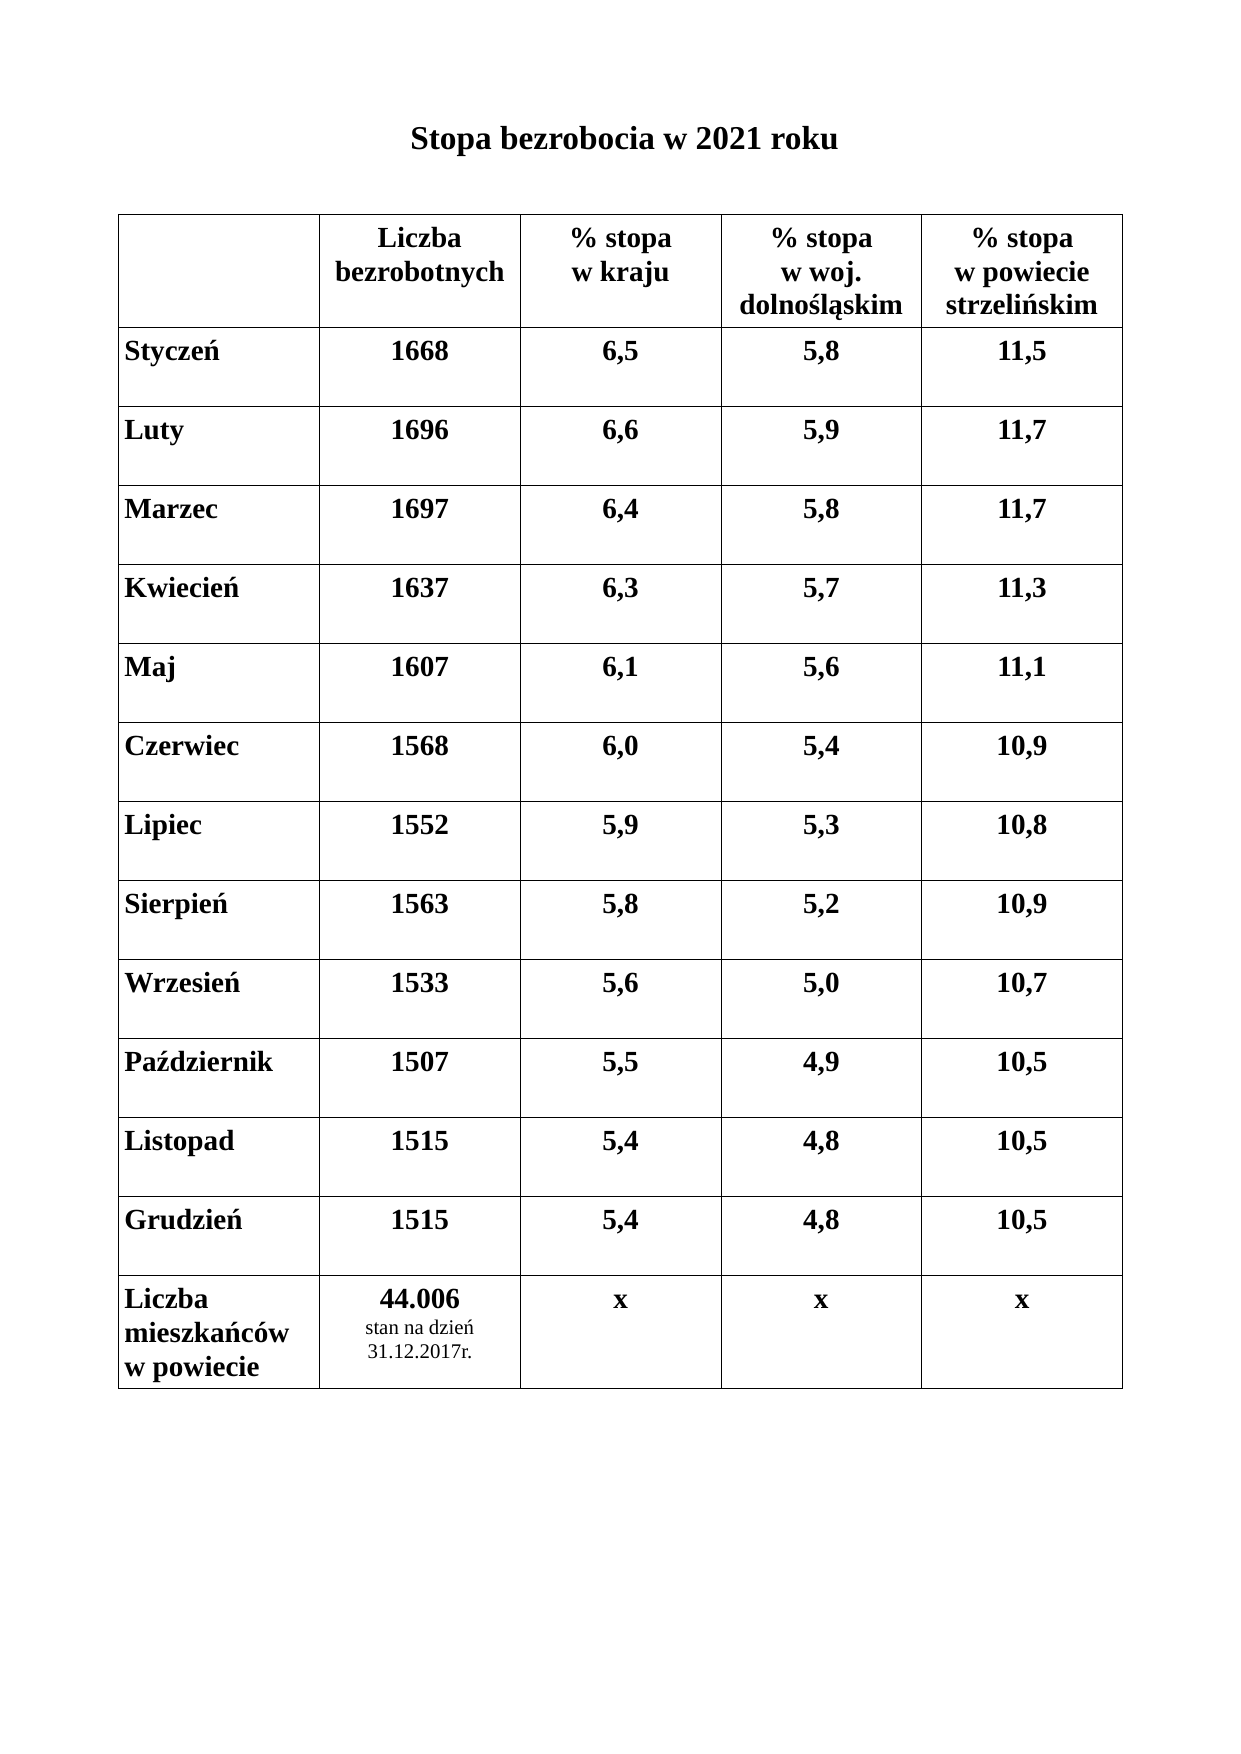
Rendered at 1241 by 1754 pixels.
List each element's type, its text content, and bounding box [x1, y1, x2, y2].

table_cell 1568 [320, 723, 520, 801]
table_cell 5,5 [521, 1039, 721, 1117]
table_cell 11,7 [922, 407, 1122, 485]
table_cell 1637 [320, 565, 520, 643]
table_cell Lipiec [119, 802, 319, 880]
table_cell 10,5 [922, 1197, 1122, 1275]
table_header [119, 215, 319, 327]
table_cell 11,3 [922, 565, 1122, 643]
table_cell 5,9 [722, 407, 921, 485]
text Stopa bezrobocia w 2021 roku [118, 118, 1122, 156]
table_cell 1696 [320, 407, 520, 485]
table_cell 5,4 [722, 723, 921, 801]
table_cell x [922, 1276, 1122, 1388]
table_cell 6,6 [521, 407, 721, 485]
table_cell Liczba mieszkańców w powiecie [119, 1276, 319, 1388]
table_cell 4,9 [722, 1039, 921, 1117]
table_cell Luty [119, 407, 319, 485]
table_cell 5,0 [722, 960, 921, 1038]
table_header % stopa w kraju [521, 215, 721, 327]
table_cell 5,2 [722, 881, 921, 959]
table_cell 5,4 [521, 1118, 721, 1196]
table_cell Marzec [119, 486, 319, 564]
table_cell 10,8 [922, 802, 1122, 880]
table_cell 10,5 [922, 1039, 1122, 1117]
table_cell 10,5 [922, 1118, 1122, 1196]
table_cell Sierpień [119, 881, 319, 959]
table_header Liczba bezrobotnych [320, 215, 520, 327]
table_cell 5,9 [521, 802, 721, 880]
table_header % stopa w woj. dolnośląskim [722, 215, 921, 327]
table_cell 5,6 [521, 960, 721, 1038]
table_cell 5,3 [722, 802, 921, 880]
table_cell 5,6 [722, 644, 921, 722]
table_cell 1563 [320, 881, 520, 959]
table_cell 1515 [320, 1118, 520, 1196]
table_cell Grudzień [119, 1197, 319, 1275]
table_cell Kwiecień [119, 565, 319, 643]
table_cell 5,4 [521, 1197, 721, 1275]
table_cell 1507 [320, 1039, 520, 1117]
table_cell 6,1 [521, 644, 721, 722]
table_cell 11,1 [922, 644, 1122, 722]
table_cell 10,9 [922, 881, 1122, 959]
table_cell 1515 [320, 1197, 520, 1275]
table_cell 1533 [320, 960, 520, 1038]
table_cell Styczeń [119, 328, 319, 406]
table_cell x [722, 1276, 921, 1388]
table_cell 5,8 [521, 881, 721, 959]
table_cell 10,9 [922, 723, 1122, 801]
table_cell 6,4 [521, 486, 721, 564]
table_cell 10,7 [922, 960, 1122, 1038]
table_cell 4,8 [722, 1118, 921, 1196]
table_cell 6,3 [521, 565, 721, 643]
table_cell 11,7 [922, 486, 1122, 564]
table_cell 1668 [320, 328, 520, 406]
table_cell Czerwiec [119, 723, 319, 801]
table_cell Październik [119, 1039, 319, 1117]
table_cell 11,5 [922, 328, 1122, 406]
table_cell 5,7 [722, 565, 921, 643]
table_cell x [521, 1276, 721, 1388]
table_cell Wrzesień [119, 960, 319, 1038]
table_cell 1607 [320, 644, 520, 722]
table_cell 4,8 [722, 1197, 921, 1275]
table_cell 6,0 [521, 723, 721, 801]
table_cell 6,5 [521, 328, 721, 406]
table_cell 5,8 [722, 486, 921, 564]
table_cell 1552 [320, 802, 520, 880]
table_cell 44.006 stan na dzień 31.12.2017r. [320, 1276, 520, 1388]
table_cell Maj [119, 644, 319, 722]
table_cell 5,8 [722, 328, 921, 406]
table_cell 1697 [320, 486, 520, 564]
table_cell Listopad [119, 1118, 319, 1196]
table_header % stopa w powiecie strzelińskim [922, 215, 1122, 327]
